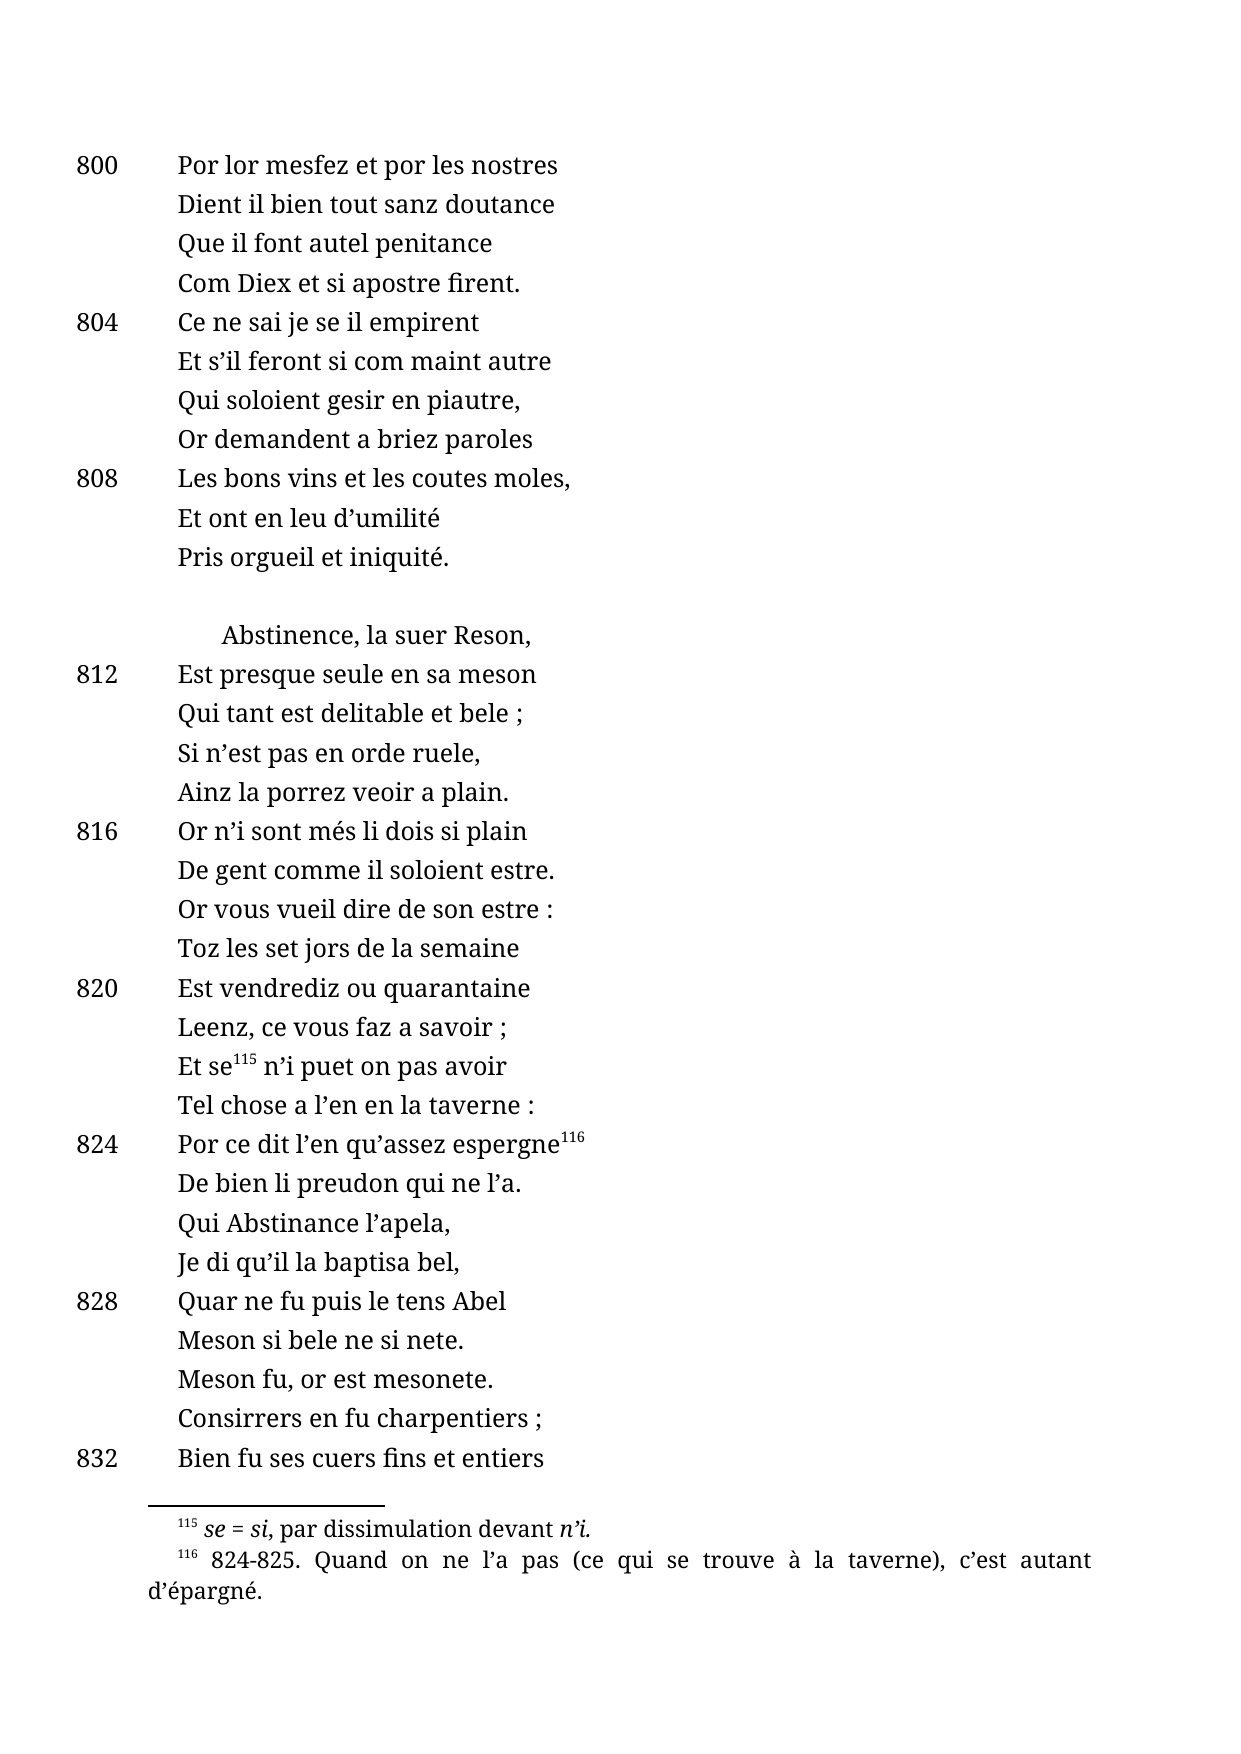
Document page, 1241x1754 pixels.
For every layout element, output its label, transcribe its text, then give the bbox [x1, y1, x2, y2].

text Qui tant est delitable et bele ; [148, 696, 1092, 730]
text Je di qu’il la baptisa bel, [148, 1244, 1092, 1278]
text Por ce dit l’en qu’assez espergne [148, 1127, 1092, 1161]
text Abstinence, la suer Reson, [148, 618, 1092, 652]
text De bien li preudon qui ne l’a. [148, 1166, 1092, 1200]
text Que il font autel penitance [148, 226, 1092, 260]
text Et ont en leu d’umilité [148, 500, 1092, 534]
text Or n’i sont més li dois si plain [148, 813, 1092, 848]
text Meson si bele ne si nete. [148, 1323, 1092, 1357]
text Tel chose a l’en en la taverne : [148, 1088, 1092, 1122]
text Si n’est pas en orde ruele, [148, 735, 1092, 769]
text Et s’il feront si com maint autre [148, 343, 1092, 378]
text Qui Abstinance l’apela, [148, 1205, 1092, 1239]
text Toz les set jors de la semaine [148, 931, 1092, 965]
text Consirrers en fu charpentiers ; [148, 1401, 1092, 1435]
text Ainz la porrez veoir a plain. [148, 774, 1092, 808]
text Pris orgueil et iniquité. [148, 539, 1092, 573]
text Quar ne fu puis le tens Abel [148, 1283, 1092, 1318]
text Qui soloient gesir en piautre, [148, 383, 1092, 417]
text Est vendrediz ou quarantaine [148, 970, 1092, 1004]
text Ce ne sai je se il empirent [148, 304, 1092, 338]
text Dient il bien tout sanz doutance [148, 187, 1092, 221]
text Leenz, ce vous faz a savoir ; [148, 1009, 1092, 1043]
text Por lor mesfez et por les nostres [148, 148, 1092, 182]
text Meson fu, or est mesonete. [148, 1362, 1092, 1396]
text Est presque seule en sa meson [148, 657, 1092, 691]
text Les bons vins et les coutes moles, [148, 461, 1092, 495]
text Or demandent a briez paroles [148, 422, 1092, 456]
text De gent comme il soloient estre. [148, 853, 1092, 887]
text Bien fu ses cuers fins et entiers [148, 1440, 1092, 1474]
text Com Diex et si apostre firent. [148, 265, 1092, 299]
text Or vous vueil dire de son estre : [148, 892, 1092, 926]
text Et se n’i puet on pas avoir [148, 1048, 1092, 1083]
